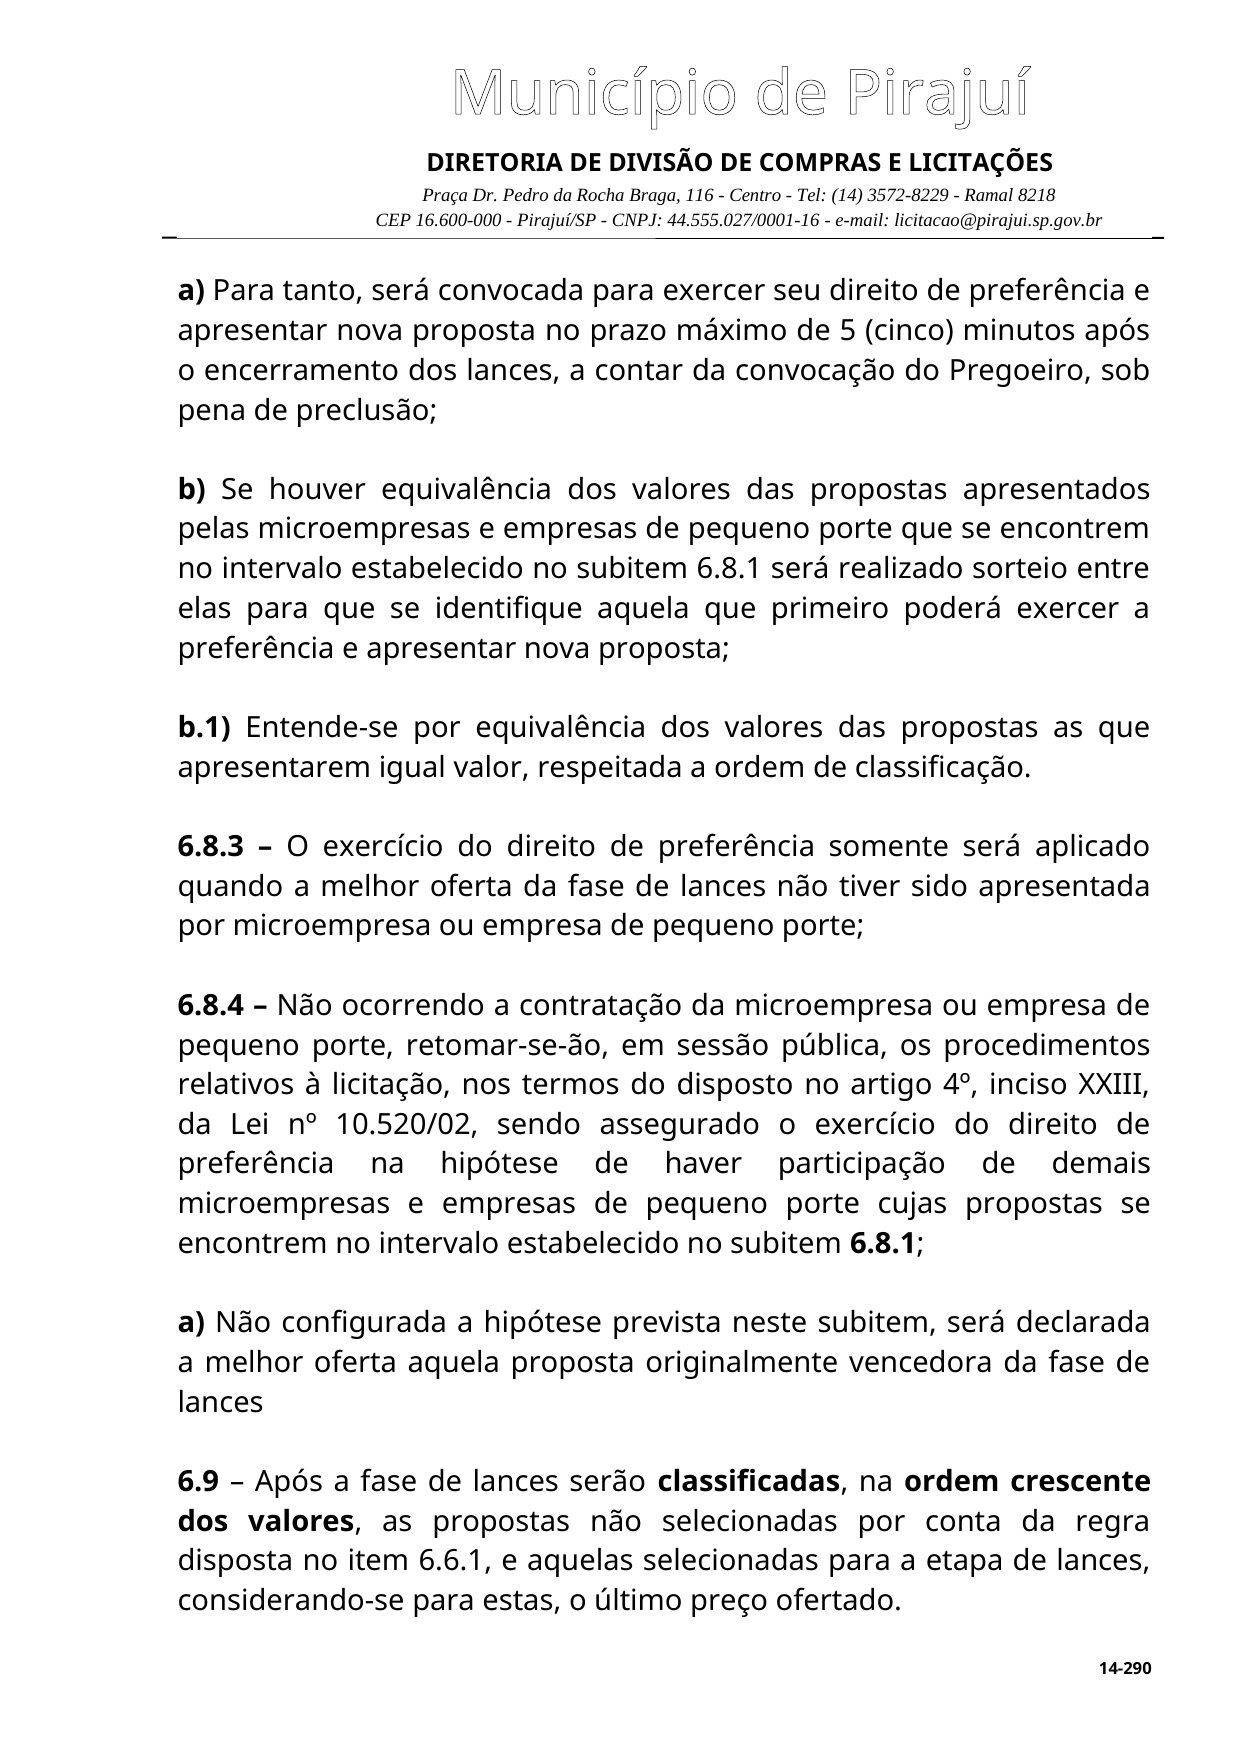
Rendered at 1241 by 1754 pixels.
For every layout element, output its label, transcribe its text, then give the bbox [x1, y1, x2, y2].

text 6.8.4 – Não ocorrendo a contratação da microempresa ou empresa de pequeno porte, retomar-se-ão, em sessão pública, os procedimentos relativos à licitação, nos termos do disposto no artigo 4º, inciso XXIII, da Lei nº 10.520/02, sendo assegurado o exercício do direito de preferência na hipótese de haver participação de demais microempresas e empresas de pequeno porte cujas propostas se encontrem no intervalo estabelecido no subitem 6.8.1; [177, 984, 1152, 1262]
text b) Se houver equivalência dos valores das propostas apresentados pelas microempresas e empresas de pequeno porte que se encontrem no intervalo estabelecido no subitem 6.8.1 será realizado sorteio entre elas para que se identifique aquela que primeiro poderá exercer a preferência e apresentar nova proposta; [177, 468, 1152, 667]
text 6.9 – Após a fase de lances serão classificadas, na ordem crescente dos valores, as propostas não selecionadas por conta da regra disposta no item 6.6.1, e aquelas selecionadas para a etapa de lances, considerando-se para estas, o último preço ofertado. [177, 1460, 1152, 1619]
text a) Para tanto, será convocada para exercer seu direito de preferência e apresentar nova proposta no prazo máximo de 5 (cinco) minutos após o encerramento dos lances, a contar da convocação do Pregoeiro, sob pena de preclusão; [177, 270, 1152, 428]
text b.1) Entende-se por equivalência dos valores das propostas as que apresentarem igual valor, respeitada a ordem de classificação. [177, 706, 1152, 786]
text 6.8.3 – O exercício do direito de preferência somente será aplicado quando a melhor oferta da fase de lances não tiver sido apresentada por microempresa ou empresa de pequeno porte; [177, 825, 1152, 944]
text a) Não configurada a hipótese prevista neste subitem, será declarada a melhor oferta aquela proposta originalmente vencedora da fase de lances [177, 1302, 1152, 1421]
